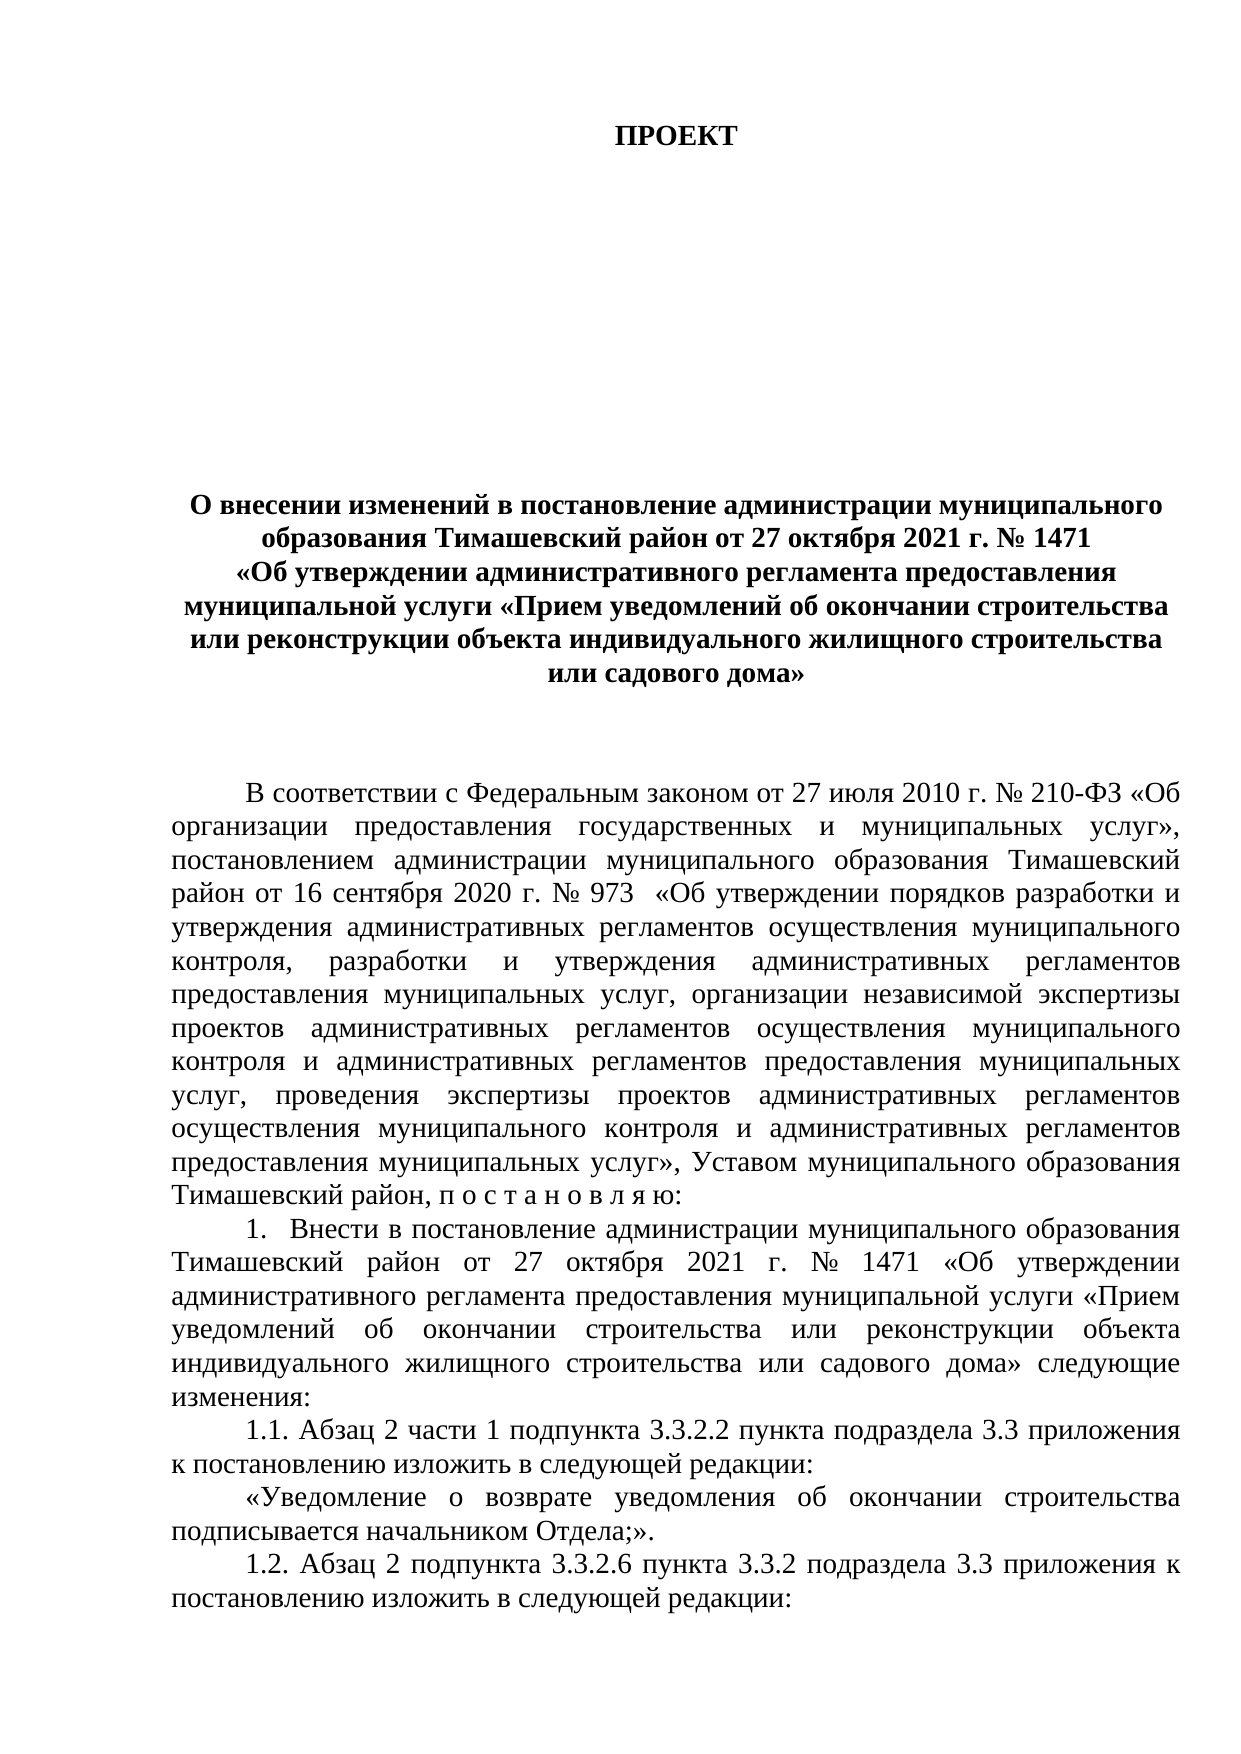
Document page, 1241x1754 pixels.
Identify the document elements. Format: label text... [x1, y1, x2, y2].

list Внести в постановление администрации муниципального образования Тимашевский район от 27 октября 2021 г. № 1471 «Об утверждении административного регламента предоставления муниципальной услуги «Прием уведомлений об окончании строительства или реконструкции объекта индивидуального жилищного строительства или садового дома» следующие изменения: [171, 1211, 1181, 1412]
text муниципальной услуги «Прием уведомлений об окончании строительства или реконструкции объекта индивидуального жилищного строительства или садового дома» [171, 588, 1181, 688]
text 1.2. Абзац 2 подпункта 3.3.2.6 пункта 3.3.2 подраздела 3.3 приложения к постановлению изложить в следующей редакции: [171, 1546, 1181, 1613]
subtitle В соответствии с Федеральным законом от 27 июля 2010 г. № 210-ФЗ «Об организации предоставления государственных и муниципальных услуг», постановлением администрации муниципального образования Тимашевский район от 16 сентября 2020 г. № 973 «Об утверждении порядков разработки и утверждения административных регламентов осуществления муниципального контроля, разработки и утверждения административных регламентов предоставления муниципальных услуг, организации независимой экспертизы проектов административных регламентов осуществления муниципального контроля и административных регламентов предоставления муниципальных услуг, проведения экспертизы проектов административных регламентов осуществления муниципального контроля и административных регламентов предоставления муниципальных услуг», Уставом муниципального образования Тимашевский район, п о с т а н о в л я ю: [171, 775, 1181, 1211]
text «Уведомление о возврате уведомления об окончании строительства подписывается начальником Отдела;». [171, 1479, 1181, 1546]
list Абзац 2 части 1 подпункта 3.3.2.2 пункта подраздела 3.3 приложения к постановлению изложить в следующей редакции: [171, 1412, 1181, 1479]
text О внесении изменений в постановление администрации муниципального образования Тимашевский район от 27 октября 2021 г. № 1471 [171, 487, 1181, 554]
text «Об утверждении административного регламента предоставления [171, 554, 1181, 588]
text ПРОЕКТ [171, 118, 1181, 152]
